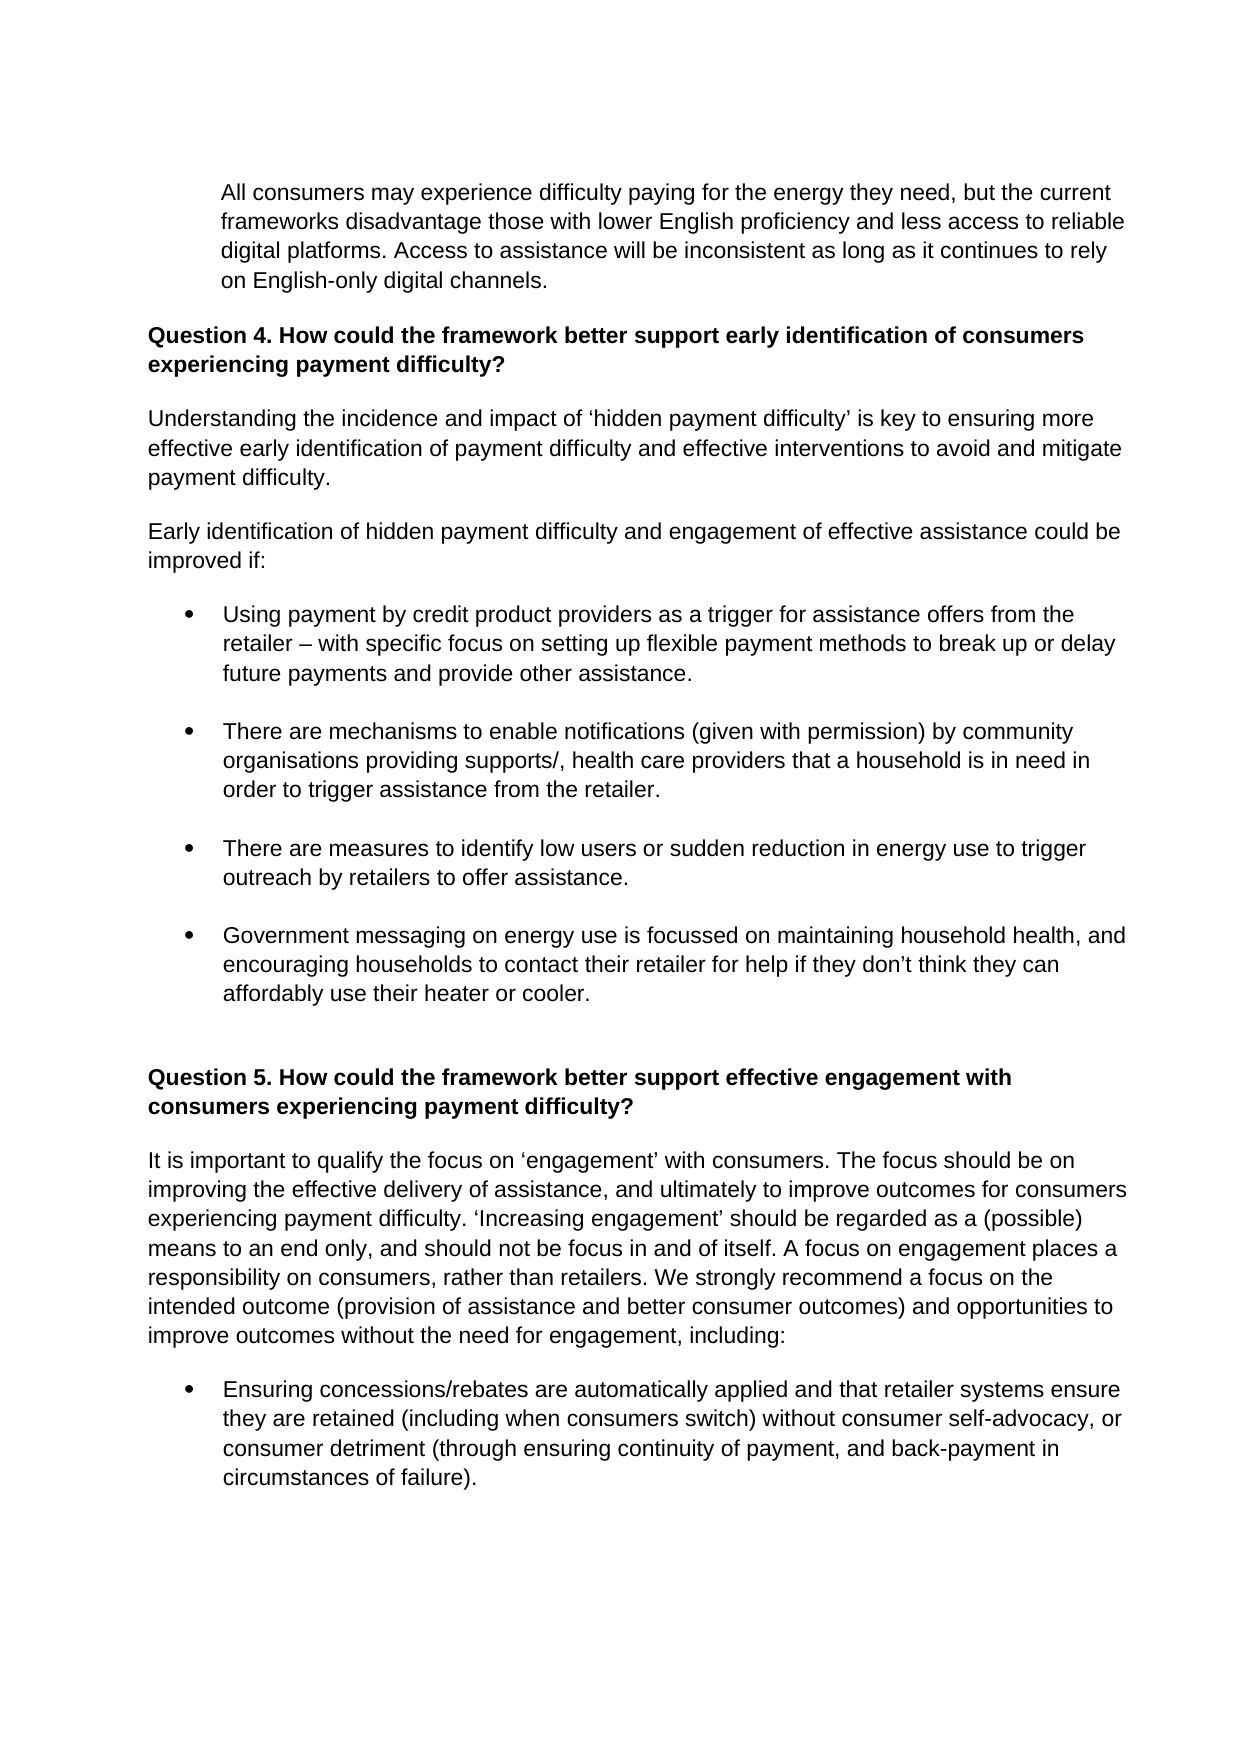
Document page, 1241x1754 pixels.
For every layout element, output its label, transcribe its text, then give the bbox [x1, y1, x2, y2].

text Early identification of hidden payment difficulty and engagement of effective assistance could be improved if: [148, 516, 1137, 574]
text Understanding the incidence and impact of ‘hidden payment difficulty’ is key to ensuring more effective early identification of payment difficulty and effective interventions to avoid and mitigate payment difficulty. [148, 403, 1137, 491]
list All consumers may experience difficulty paying for the energy they need, but the current frameworks disadvantage those with lower English proficiency and less access to reliable digital platforms. Access to assistance will be inconsistent as long as it continues to rely on English-only digital channels. [221, 177, 1137, 294]
list There are measures to identify low users or sudden reduction in energy use to trigger outreach by retailers to offer assistance. [185, 833, 1137, 920]
text It is important to qualify the focus on ‘engagement’ with consumers. The focus should be on improving the effective delivery of assistance, and ultimately to improve outcomes for consumers experiencing payment difficulty. ‘Increasing engagement’ should be regarded as a (possible) means to an end only, and should not be focus in and of itself. A focus on engagement places a responsibility on consumers, rather than retailers. We strongly recommend a focus on the intended outcome (provision of assistance and better consumer outcomes) and opportunities to improve outcomes without the need for engagement, including: [148, 1145, 1137, 1349]
list Ensuring concessions/rebates are automatically applied and that retailer systems ensure they are retained (including when consumers switch) without consumer self-advocacy, or consumer detriment (through ensuring continuity of payment, and back-payment in circumstances of failure). [185, 1374, 1137, 1520]
list Using payment by credit product providers as a trigger for assistance offers from the retailer – with specific focus on setting up flexible payment methods to break up or delay future payments and provide other assistance. [185, 599, 1137, 716]
text Question 5. How could the framework better support effective engagement with consumers experiencing payment difficulty? [148, 1062, 1137, 1120]
list Government messaging on energy use is focussed on maintaining household health, and encouraging households to contact their retailer for help if they don’t think they can affordably use their heater or cooler. [185, 920, 1137, 1037]
list There are mechanisms to enable notifications (given with permission) by community organisations providing supports/, health care providers that a household is in need in order to trigger assistance from the retailer. [185, 716, 1137, 833]
text Question 4. How could the framework better support early identification of consumers experiencing payment difficulty? [148, 320, 1137, 378]
